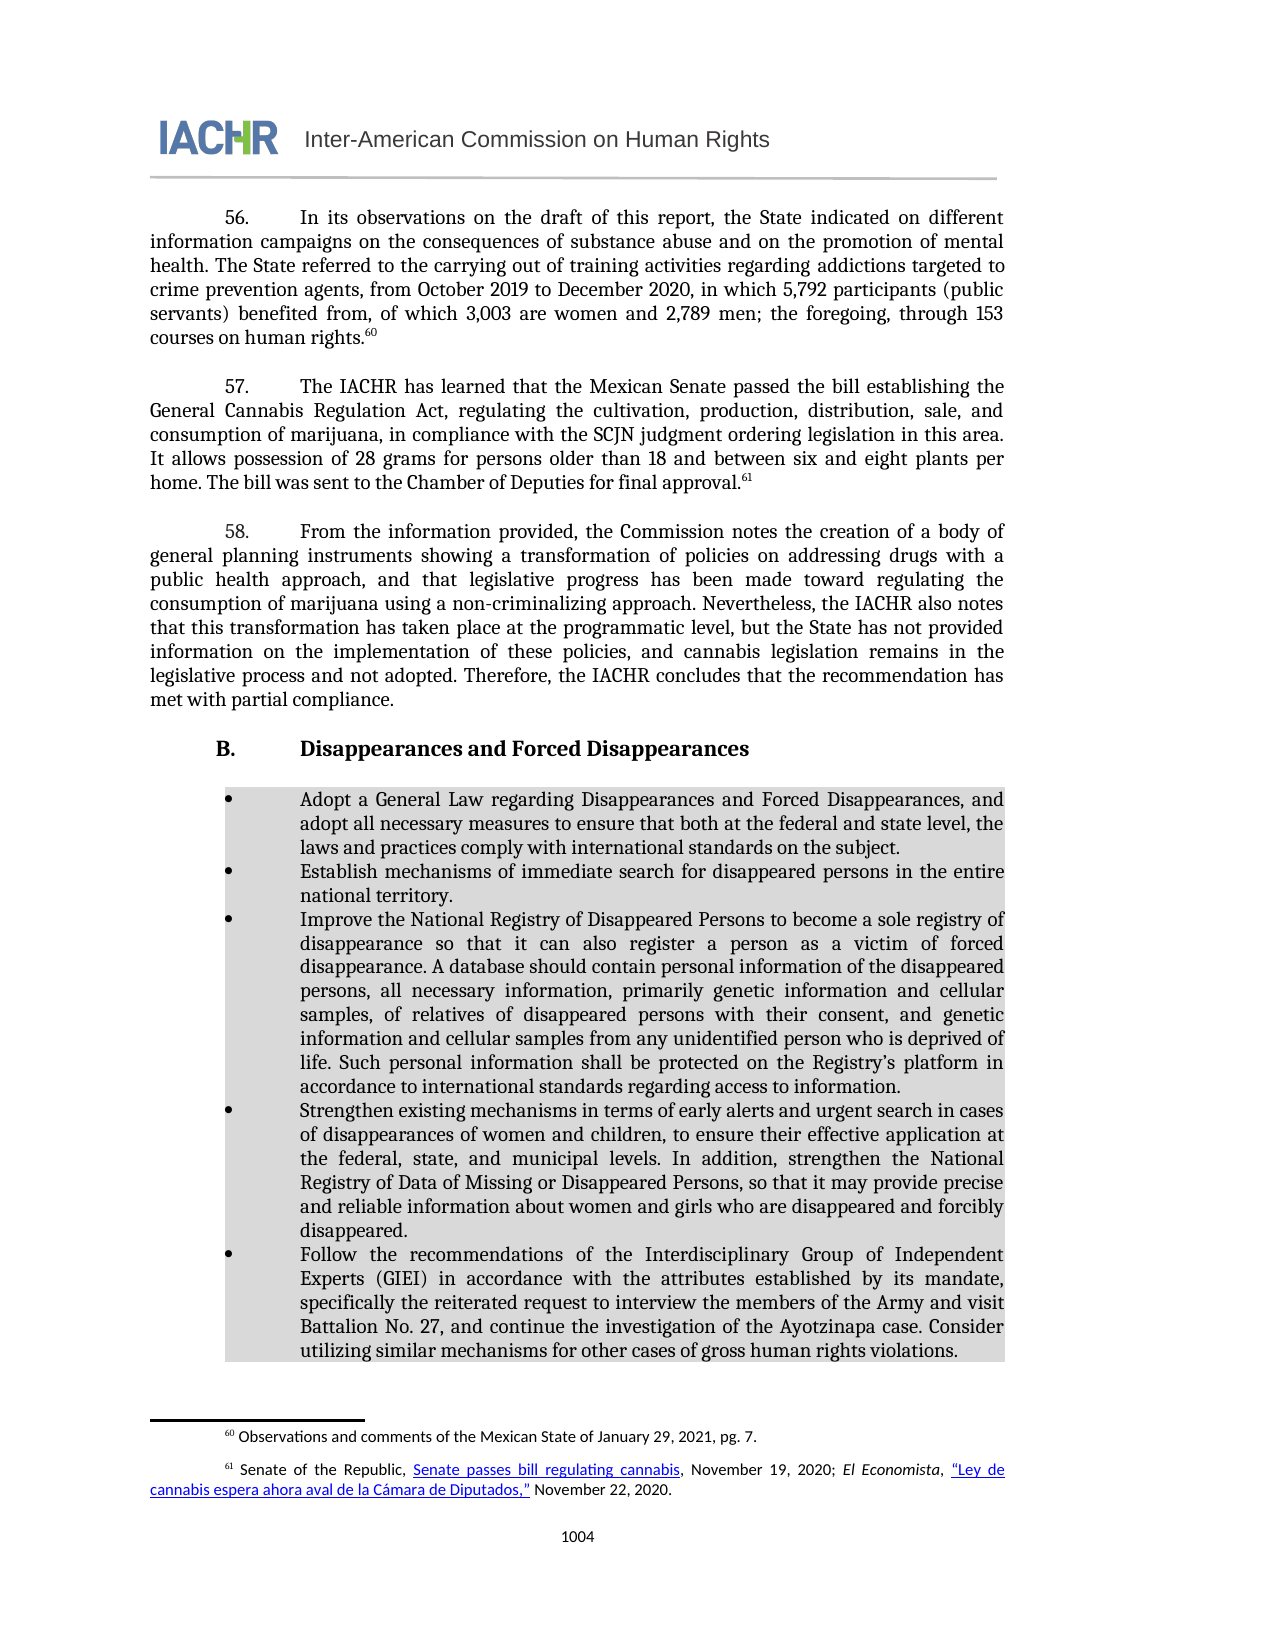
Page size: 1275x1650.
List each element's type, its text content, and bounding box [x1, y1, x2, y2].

list Follow the recommendations of the Interdisciplinary Group of Independent Experts (GIEI) in accordance with the attributes established by its mandate, specifically the reiterated request to interview the members of the Army and visit Battalion No. 27, and continue the investigation of the Ayotzinapa case. Consider utilizing similar mechanisms for other cases of gross human rights violations. [225, 1243, 1005, 1362]
list Adopt a General Law regarding Disappearances and Forced Disappearances, and adopt all necessary measures to ensure that both at the federal and state level, the laws and practices comply with international standards on the subject. [225, 787, 1005, 859]
list From the information provided, the Commission notes the creation of a body of general planning instruments showing a transformation of policies on addressing drugs with a public health approach, and that legislative progress has been made toward regulating the consumption of marijuana using a non-criminalizing approach. Nevertheless, the IACHR also notes that this transformation has taken place at the programmatic level, but the State has not provided information on the implementation of these policies, and cannabis legislation remains in the legislative process and not adopted. Therefore, the IACHR concludes that the recommendation has met with partial compliance. [150, 519, 1005, 711]
subtitle Disappearances and Forced Disappearances [216, 736, 1005, 762]
list Improve the National Registry of Disappeared Persons to become a sole registry of disappearance so that it can also register a person as a victim of forced disappearance. A database should contain personal information of the disappeared persons, all necessary information, primarily genetic information and cellular samples, of relatives of disappeared persons with their consent, and genetic information and cellular samples from any unidentified person who is deprived of life. Such personal information shall be protected on the Registry’s platform in accordance to international standards regarding access to information. [225, 907, 1005, 1099]
picture [150, 110, 283, 166]
list The IACHR has learned that the Mexican Senate passed the bill establishing the General Cannabis Regulation Act, regulating the cultivation, production, distribution, sale, and consumption of marijuana, in compliance with the SCJN judgment ordering legislation in this area. It allows possession of 28 grams for persons older than 18 and between six and eight plants per home. The bill was sent to the Chamber of Deputies for final approval. [150, 375, 1005, 494]
list Establish mechanisms of immediate search for disappeared persons in the entire national territory. [225, 859, 1005, 907]
list Strengthen existing mechanisms in terms of early alerts and urgent search in cases of disappearances of women and children, to ensure their effective application at the federal, state, and municipal levels. In addition, strengthen the National Registry of Data of Missing or Disappeared Persons, so that it may provide precise and reliable information about women and girls who are disappeared and forcibly disappeared. [225, 1099, 1005, 1243]
list In its observations on the draft of this report, the State indicated on different information campaigns on the consequences of substance abuse and on the promotion of mental health. The State referred to the carrying out of training activities regarding ​​addictions targeted to crime prevention agents, from October 2019 to December 2020, in which 5,792 participants (public servants) benefited from, of which 3,003 are women and 2,789 men; the foregoing, through 153 courses on human rights. [150, 206, 1005, 350]
